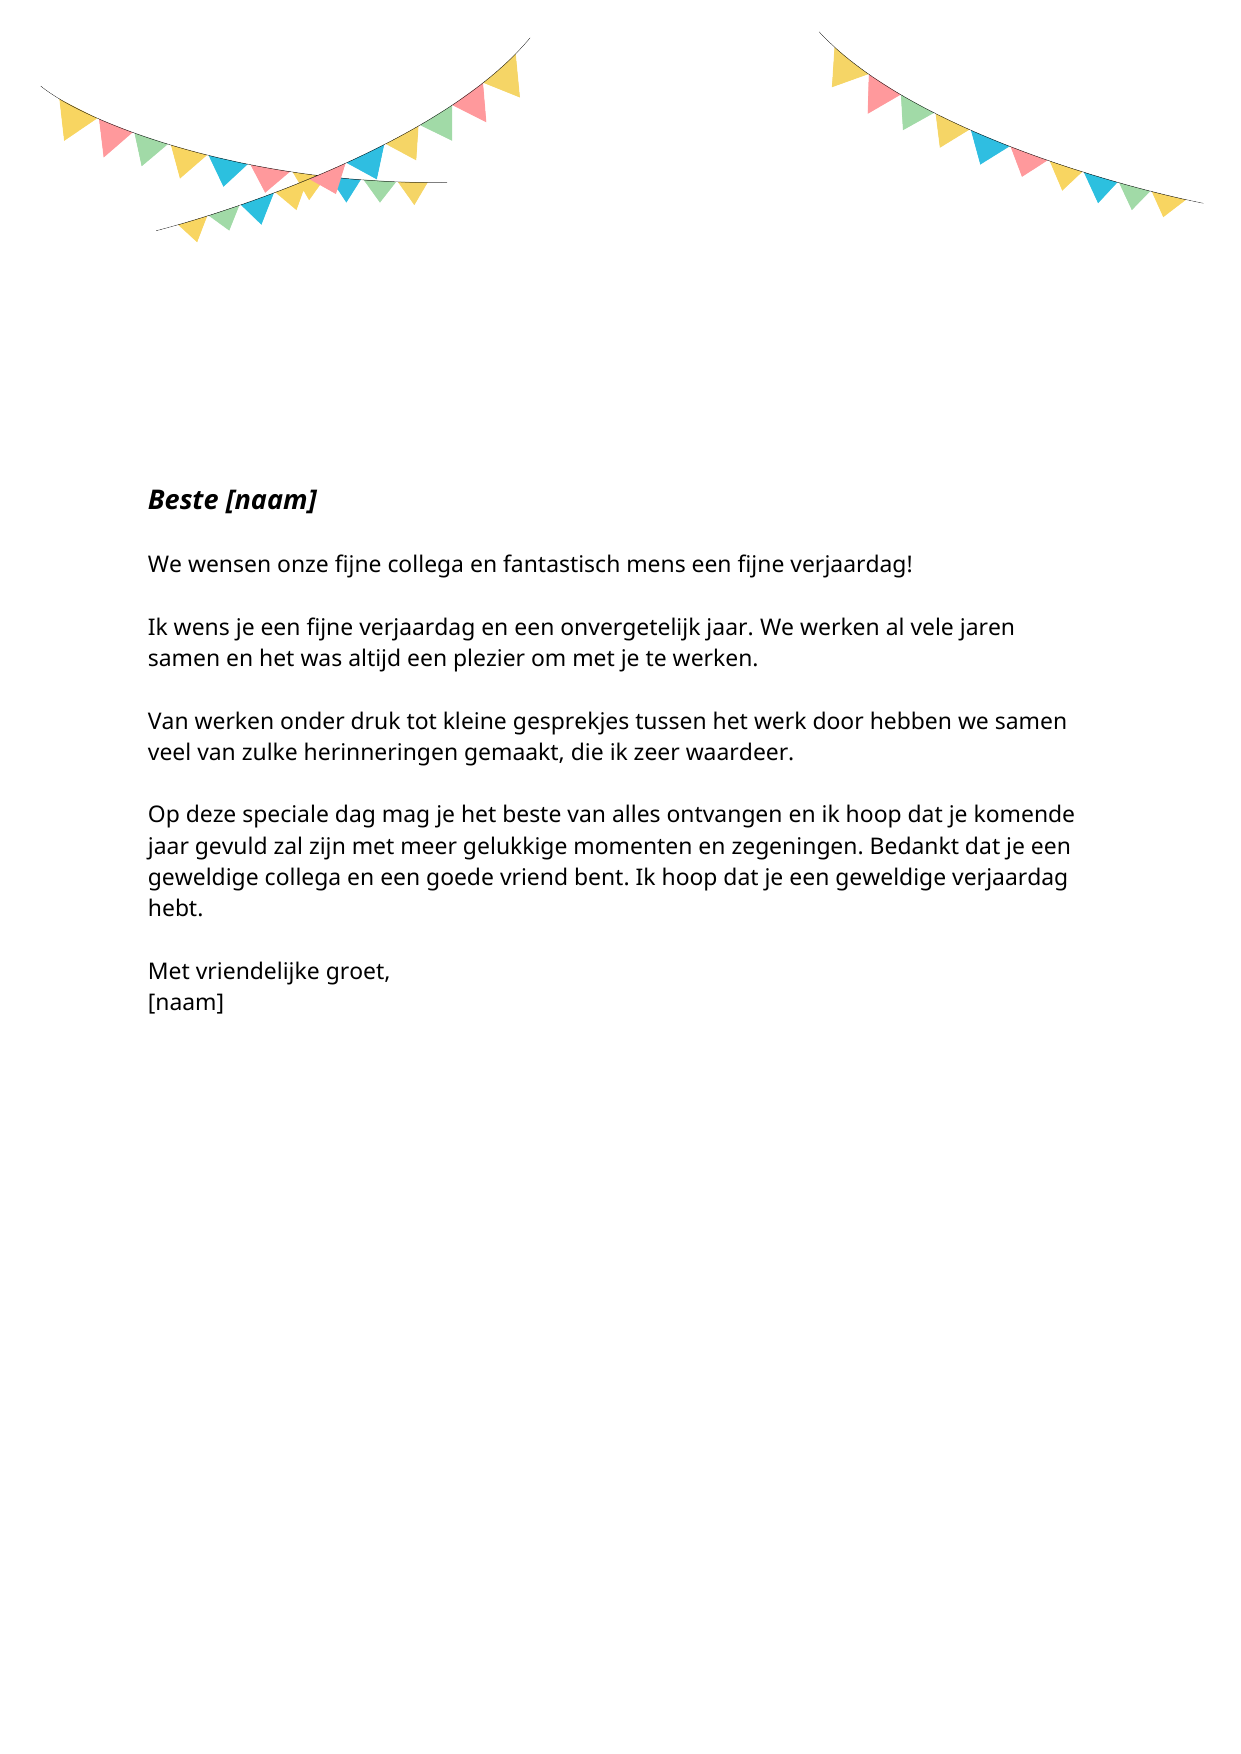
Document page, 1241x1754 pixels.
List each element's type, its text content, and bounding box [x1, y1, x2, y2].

text Met vriendelijke groet, [naam] [148, 955, 1093, 1017]
text Ik wens je een fijne verjaardag en een onvergetelijk jaar. We werken al vele jaren samen en het was altijd een plezier om met je te werken. [148, 611, 1093, 673]
text Beste [naam] [148, 480, 1093, 517]
text We wensen onze fijne collega en fantastisch mens een fijne verjaardag! [148, 548, 1093, 580]
picture [27, 8, 1209, 1706]
text Van werken onder druk tot kleine gesprekjes tussen het werk door hebben we samen veel van zulke herinneringen gemaakt, die ik zeer waardeer. [148, 705, 1093, 767]
text Op deze speciale dag mag je het beste van alles ontvangen en ik hoop dat je komende jaar gevuld zal zijn met meer gelukkige momenten en zegeningen. Bedankt dat je een geweldige collega en een goede vriend bent. Ik hoop dat je een geweldige verjaardag hebt. [148, 798, 1093, 923]
